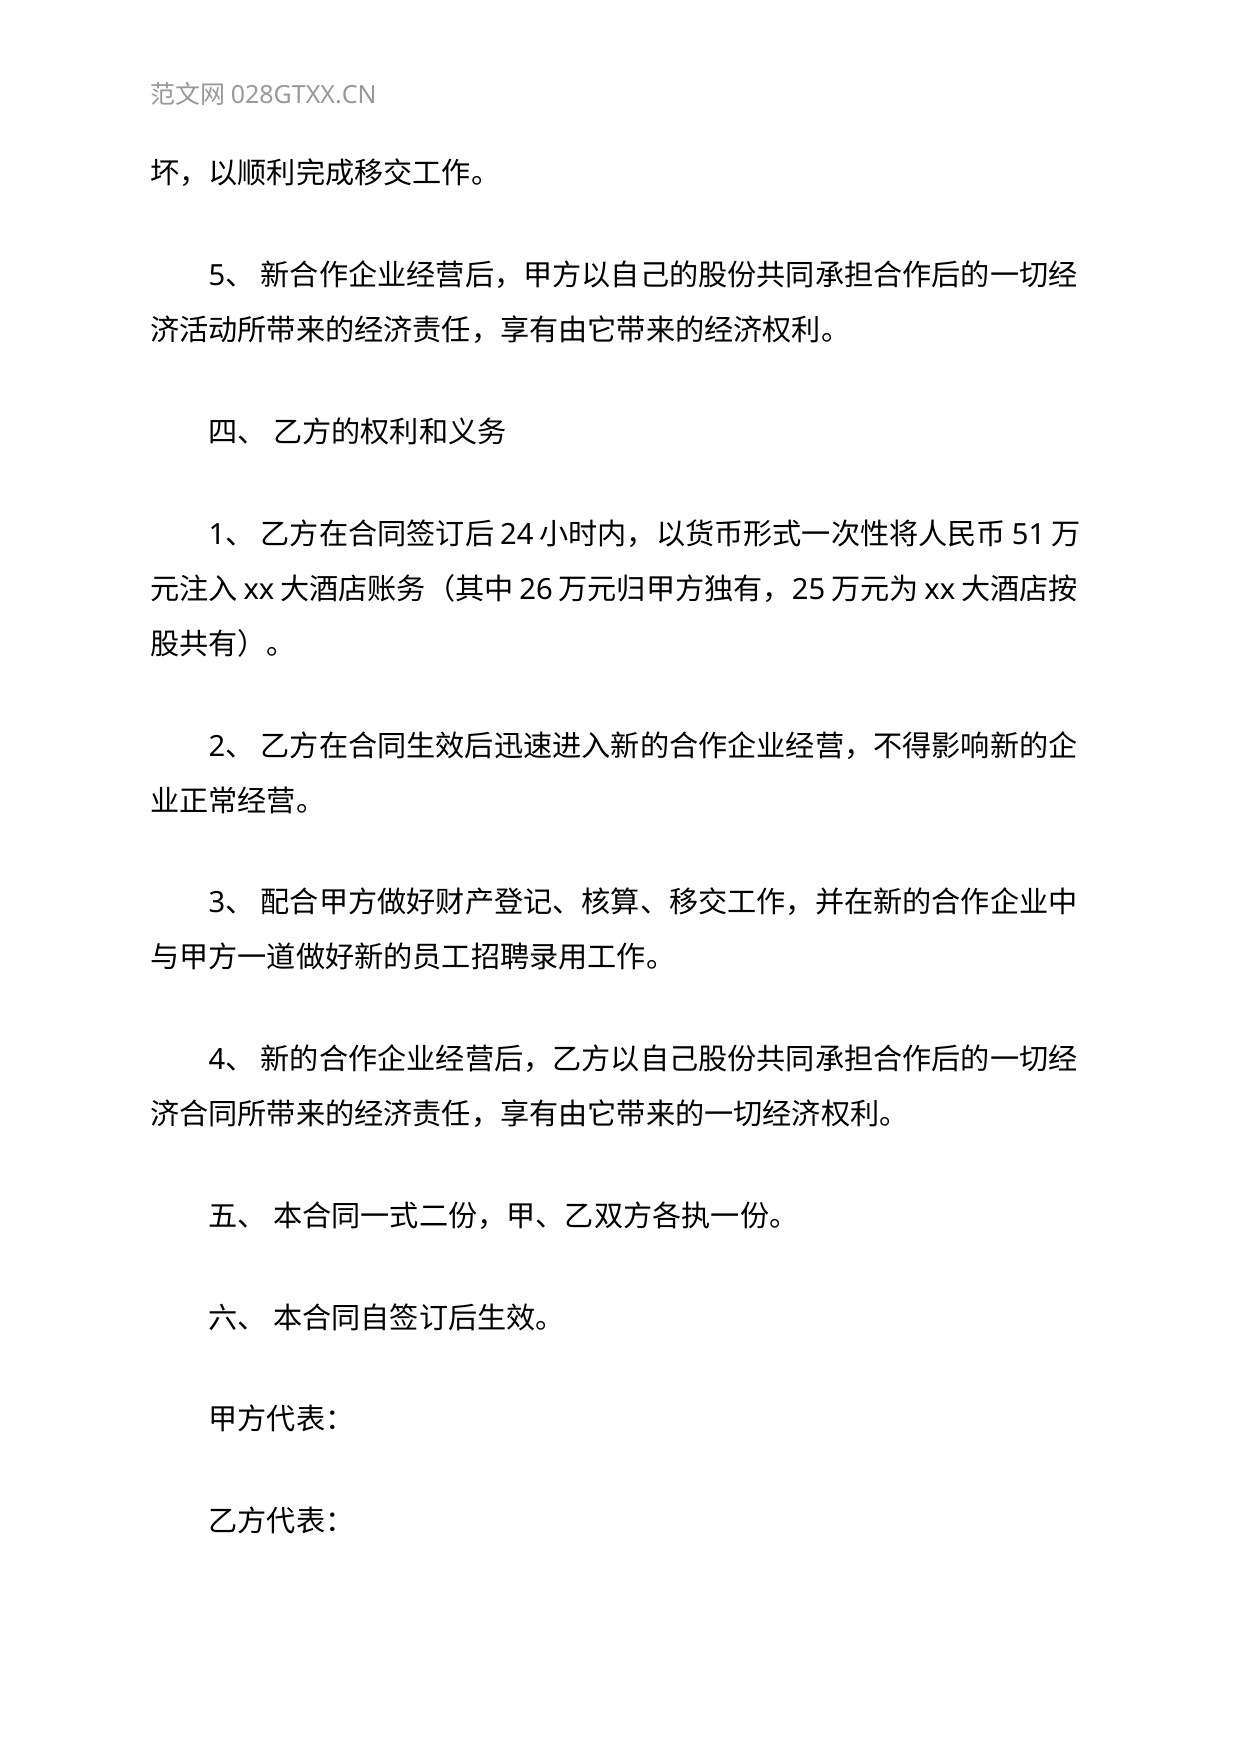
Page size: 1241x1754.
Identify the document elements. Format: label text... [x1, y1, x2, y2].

text 2、 乙方在合同生效后迅速进入新的合作企业经营，不得影响新的企业正常经营。 [150, 722, 1090, 819]
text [150, 150, 1090, 192]
text 乙方代表： [150, 1498, 1090, 1540]
text 甲方代表： [150, 1396, 1090, 1438]
text 六、 本合同自签订后生效。 [150, 1294, 1090, 1336]
text 四、 乙方的权利和义务 [150, 408, 1090, 451]
text 五、 本合同一式二份，甲、乙双方各执一份。 [150, 1192, 1090, 1235]
text 1、 乙方在合同签订后24小时内，以货币形式一次性将人民币51万元注入xx大酒店账务（其中26万元归甲方独有，25万元为xx大酒店按股共有）。 [150, 510, 1090, 663]
text 3、 配合甲方做好财产登记、核算、移交工作，并在新的合作企业中与甲方一道做好新的员工招聘录用工作。 [150, 879, 1090, 976]
text 4、 新的合作企业经营后，乙方以自己股份共同承担合作后的一切经济合同所带来的经济责任，享有由它带来的一切经济权利。 [150, 1036, 1090, 1133]
text 5、 新合作企业经营后，甲方以自己的股份共同承担合作后的一切经济活动所带来的经济责任，享有由它带来的经济权利。 [150, 252, 1090, 349]
